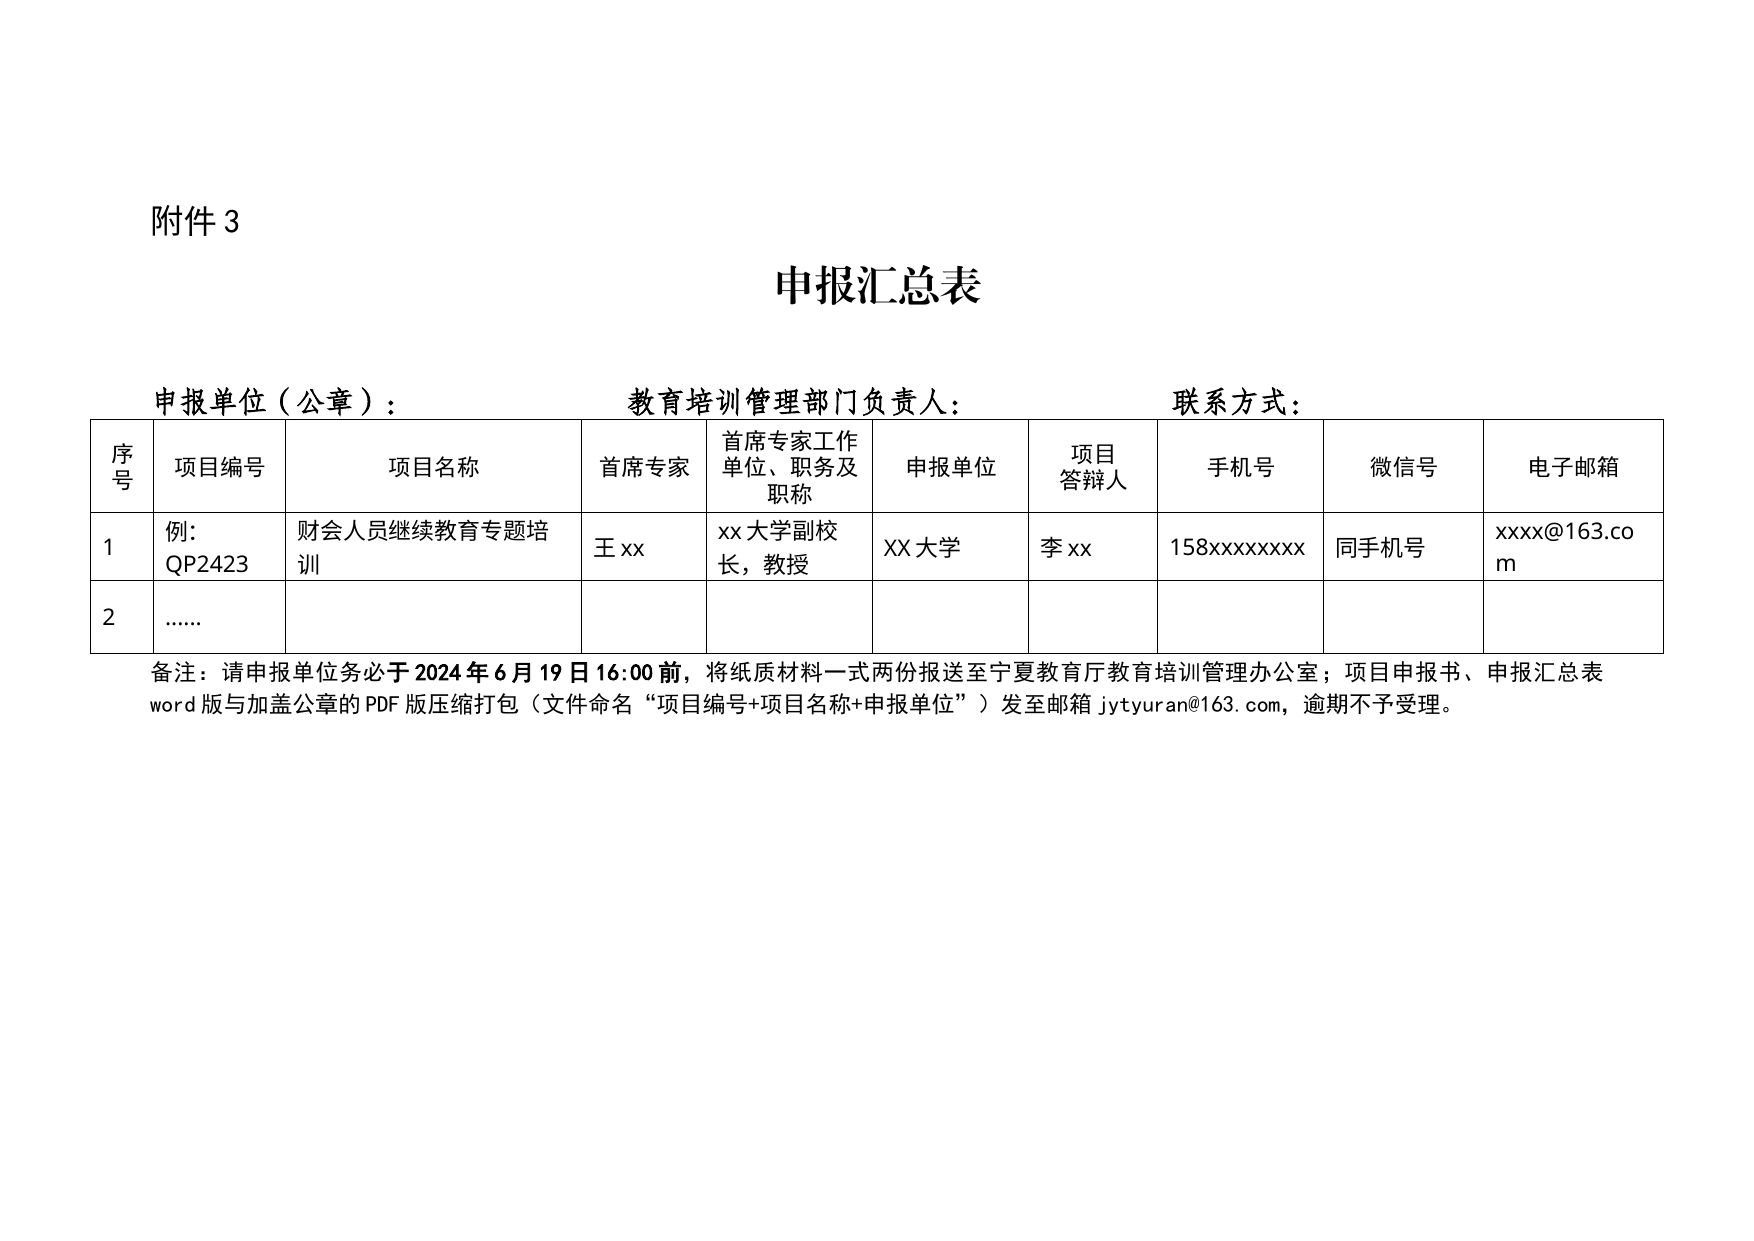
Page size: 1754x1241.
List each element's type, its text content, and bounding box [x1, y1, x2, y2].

table_cell ...... [154, 581, 285, 653]
table_cell 财会人员继续教育专题培训 [286, 513, 581, 580]
table_cell xxxx@163.com [1484, 513, 1663, 580]
table_cell [286, 581, 581, 653]
table_cell 李xx [1029, 513, 1157, 580]
table_header 申报单位 [873, 420, 1028, 512]
table_header 首席专家 [582, 420, 706, 512]
text 申报单位（公章）： 教育培训管理部门负责人： 联系方式： [150, 386, 1604, 419]
table_cell [707, 581, 872, 653]
table_header 电子邮箱 [1484, 420, 1663, 512]
table_header 项目 答辩人 [1029, 420, 1157, 512]
text 附件3 [150, 186, 1604, 251]
table_cell 王xx [582, 513, 706, 580]
table_cell 例：QP2423 [154, 513, 285, 580]
table_cell 2 [91, 581, 153, 653]
table_cell [1158, 581, 1323, 653]
table_cell [1484, 581, 1663, 653]
table_header 手机号 [1158, 420, 1323, 512]
table_cell [582, 581, 706, 653]
table_header 首席专家工作单位、职务及职称 [707, 420, 872, 512]
table_header 序号 [91, 420, 153, 512]
table_cell [1324, 581, 1483, 653]
text 申报汇总表 [150, 256, 1604, 321]
table_cell 1 [91, 513, 153, 580]
table_cell xx大学副校长，教授 [707, 513, 872, 580]
text 备注：请申报单位务必于2024年6月19日16:00前，将纸质材料一式两份报送至宁夏教育厅教育培训管理办公室；项目申报书、申报汇总表word版与加盖公章的PDF版压缩打包（文件命名“项目编号+项目名称+申报单位”）发至邮箱jytyuran@163.com，逾期不予受理。 [150, 654, 1604, 719]
table_header 微信号 [1324, 420, 1483, 512]
table_cell 同手机号 [1324, 513, 1483, 580]
table_cell XX大学 [873, 513, 1028, 580]
table_cell [1029, 581, 1157, 653]
table_cell [873, 581, 1028, 653]
table_header 项目编号 [154, 420, 285, 512]
table_header 项目名称 [286, 420, 581, 512]
table_cell 158xxxxxxxx [1158, 513, 1323, 580]
